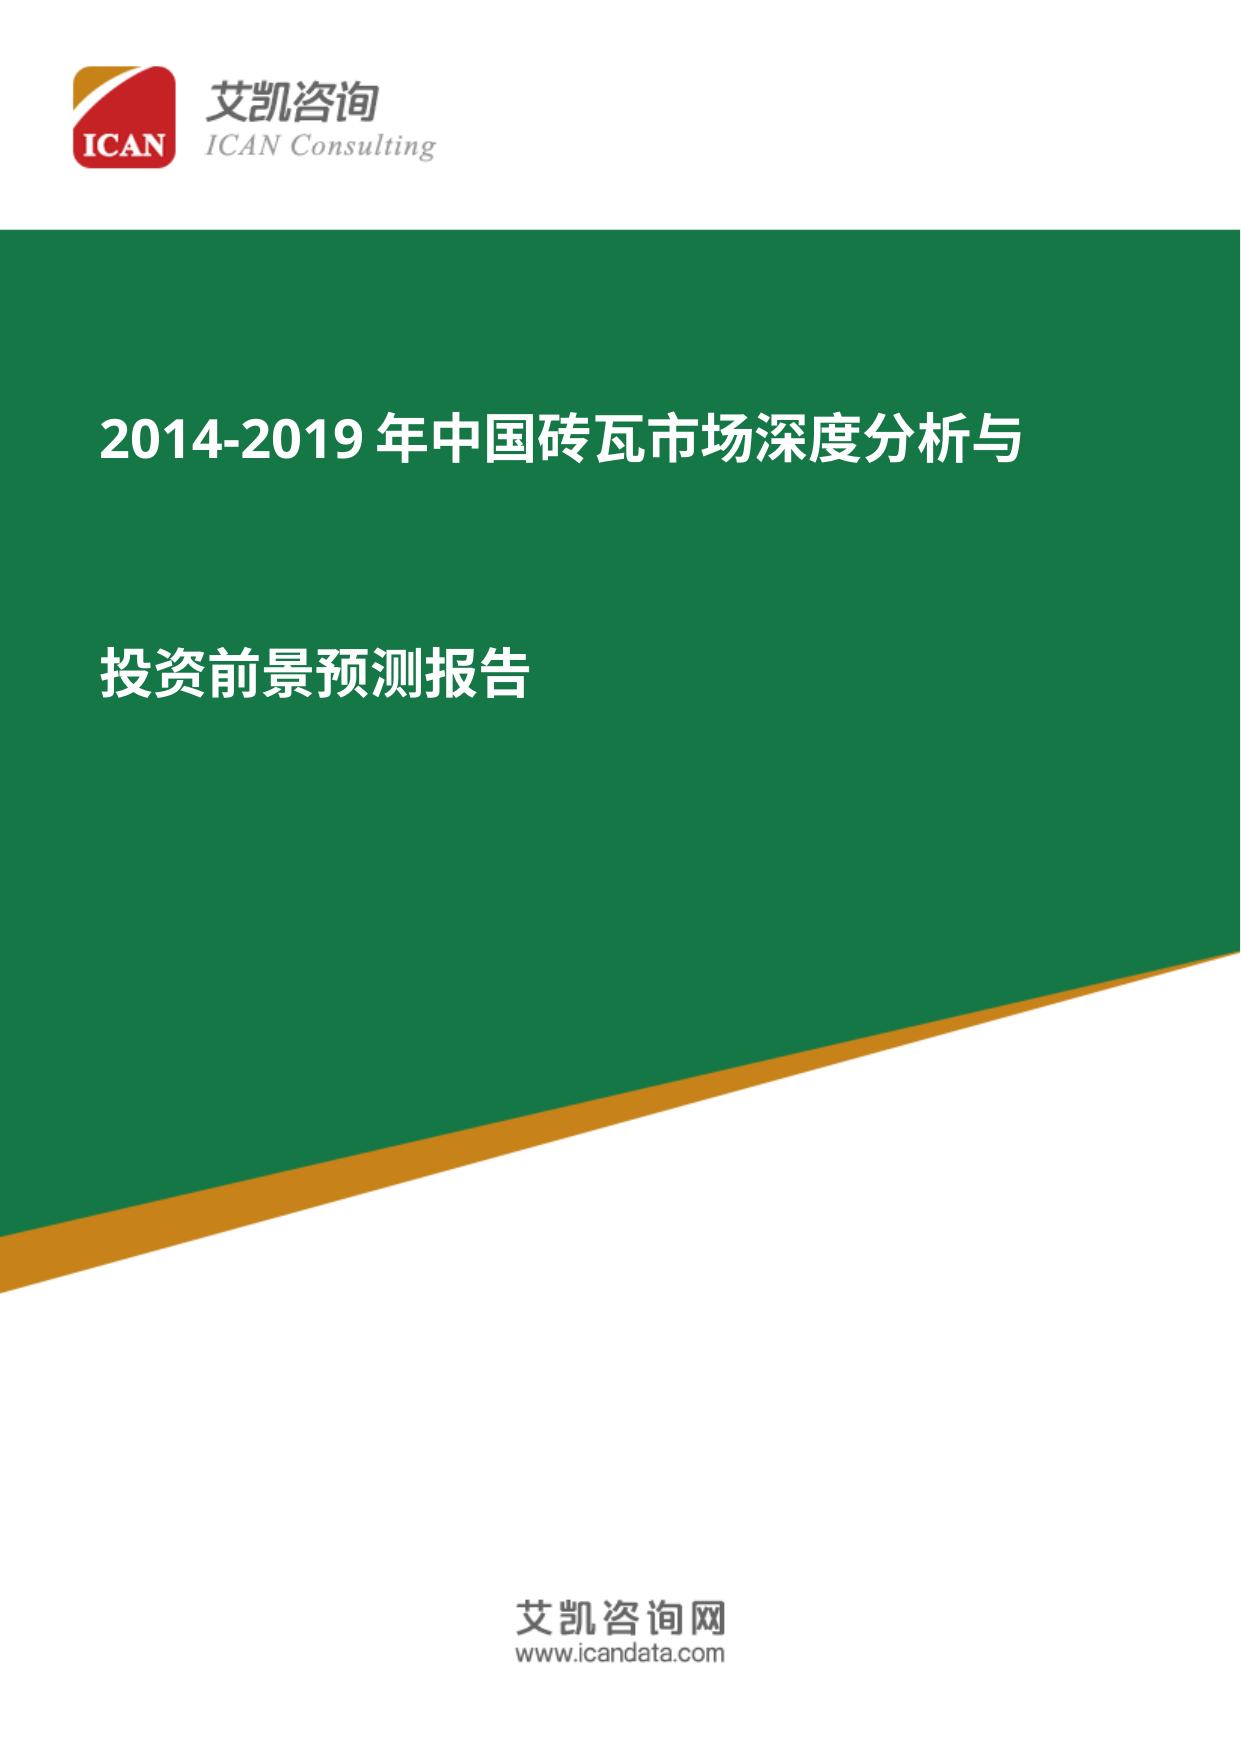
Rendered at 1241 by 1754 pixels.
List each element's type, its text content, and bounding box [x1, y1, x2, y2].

picture [0, 5, 1241, 1754]
subtitle 2014-2019年中国砖瓦市场深度分析与投资前景预测报告 [99, 386, 1053, 718]
